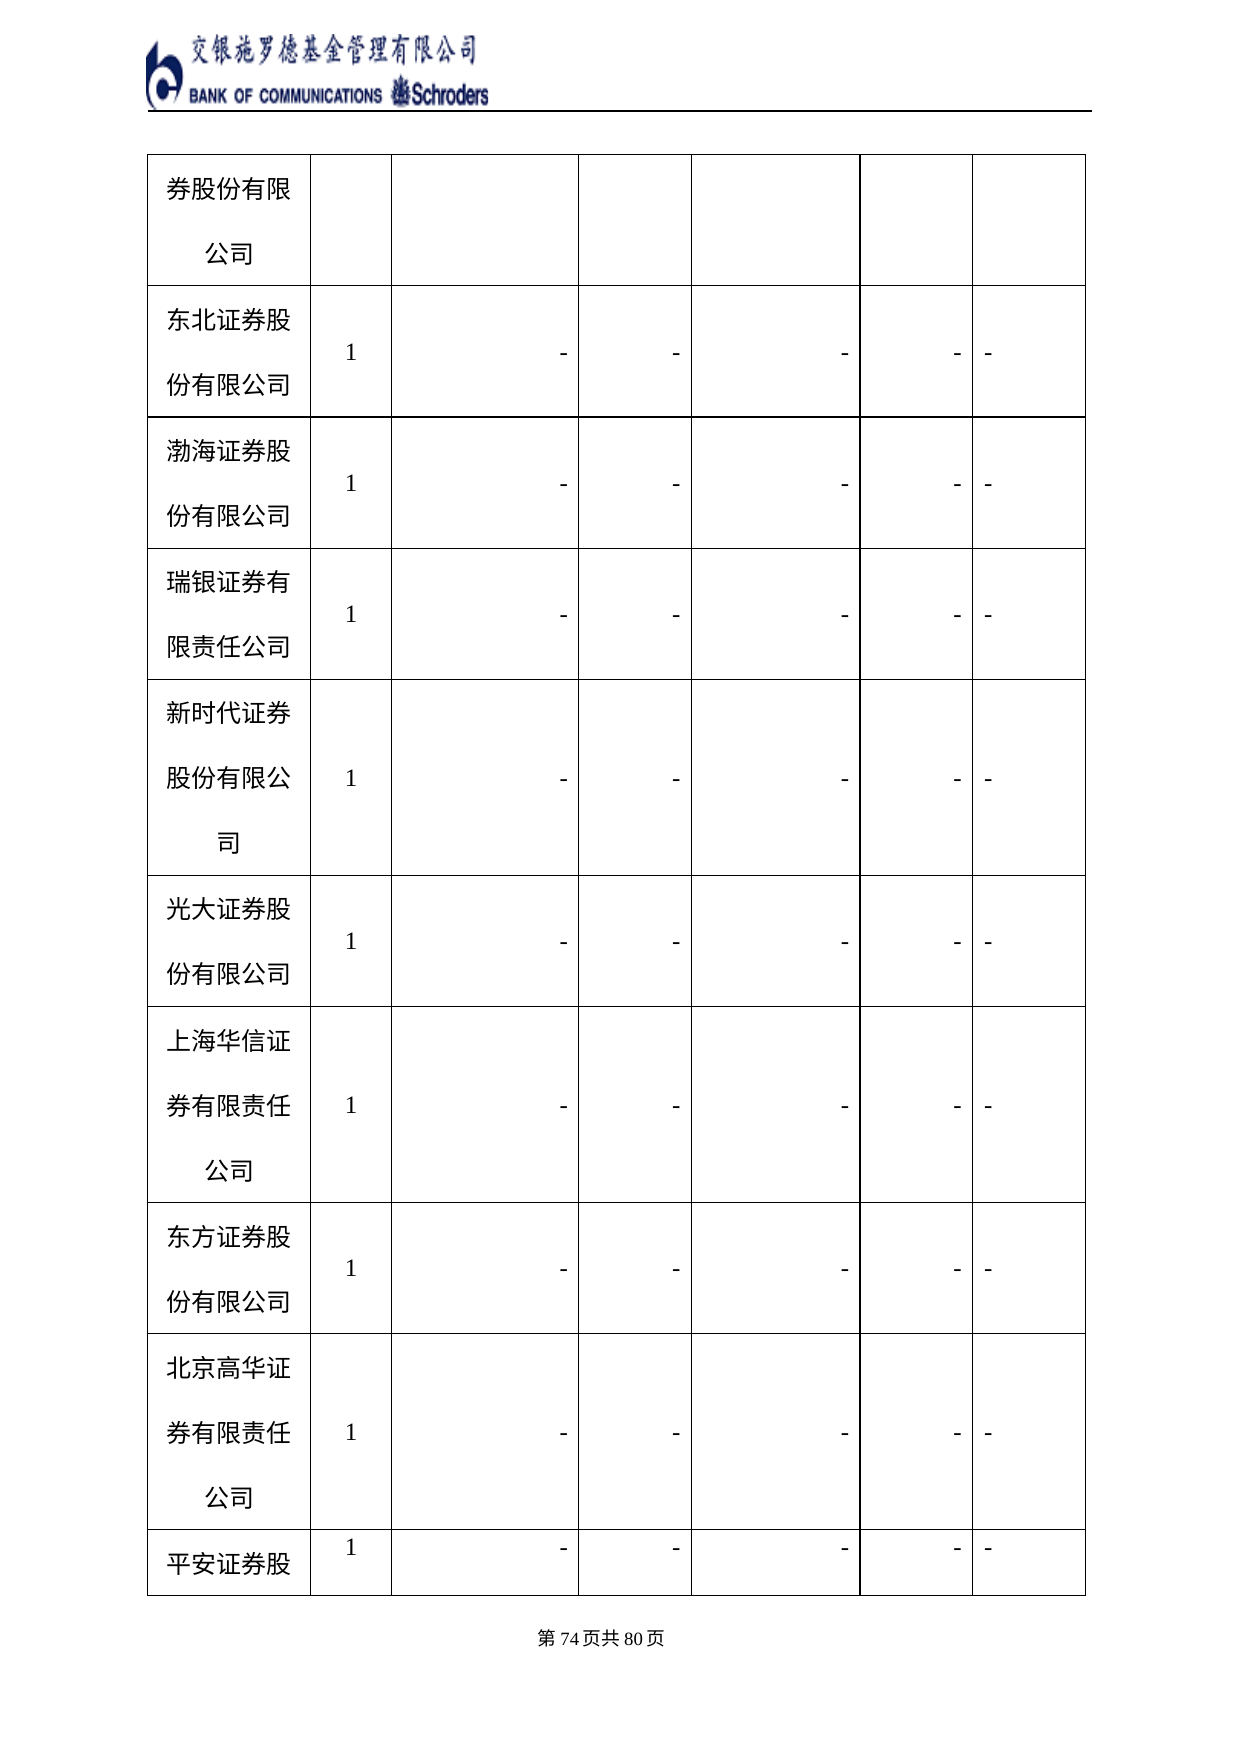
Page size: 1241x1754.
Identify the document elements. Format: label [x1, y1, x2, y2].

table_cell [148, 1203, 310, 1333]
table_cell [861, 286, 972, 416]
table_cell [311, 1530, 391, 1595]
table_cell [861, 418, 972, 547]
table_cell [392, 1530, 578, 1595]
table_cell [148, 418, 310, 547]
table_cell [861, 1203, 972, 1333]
picture [146, 34, 489, 110]
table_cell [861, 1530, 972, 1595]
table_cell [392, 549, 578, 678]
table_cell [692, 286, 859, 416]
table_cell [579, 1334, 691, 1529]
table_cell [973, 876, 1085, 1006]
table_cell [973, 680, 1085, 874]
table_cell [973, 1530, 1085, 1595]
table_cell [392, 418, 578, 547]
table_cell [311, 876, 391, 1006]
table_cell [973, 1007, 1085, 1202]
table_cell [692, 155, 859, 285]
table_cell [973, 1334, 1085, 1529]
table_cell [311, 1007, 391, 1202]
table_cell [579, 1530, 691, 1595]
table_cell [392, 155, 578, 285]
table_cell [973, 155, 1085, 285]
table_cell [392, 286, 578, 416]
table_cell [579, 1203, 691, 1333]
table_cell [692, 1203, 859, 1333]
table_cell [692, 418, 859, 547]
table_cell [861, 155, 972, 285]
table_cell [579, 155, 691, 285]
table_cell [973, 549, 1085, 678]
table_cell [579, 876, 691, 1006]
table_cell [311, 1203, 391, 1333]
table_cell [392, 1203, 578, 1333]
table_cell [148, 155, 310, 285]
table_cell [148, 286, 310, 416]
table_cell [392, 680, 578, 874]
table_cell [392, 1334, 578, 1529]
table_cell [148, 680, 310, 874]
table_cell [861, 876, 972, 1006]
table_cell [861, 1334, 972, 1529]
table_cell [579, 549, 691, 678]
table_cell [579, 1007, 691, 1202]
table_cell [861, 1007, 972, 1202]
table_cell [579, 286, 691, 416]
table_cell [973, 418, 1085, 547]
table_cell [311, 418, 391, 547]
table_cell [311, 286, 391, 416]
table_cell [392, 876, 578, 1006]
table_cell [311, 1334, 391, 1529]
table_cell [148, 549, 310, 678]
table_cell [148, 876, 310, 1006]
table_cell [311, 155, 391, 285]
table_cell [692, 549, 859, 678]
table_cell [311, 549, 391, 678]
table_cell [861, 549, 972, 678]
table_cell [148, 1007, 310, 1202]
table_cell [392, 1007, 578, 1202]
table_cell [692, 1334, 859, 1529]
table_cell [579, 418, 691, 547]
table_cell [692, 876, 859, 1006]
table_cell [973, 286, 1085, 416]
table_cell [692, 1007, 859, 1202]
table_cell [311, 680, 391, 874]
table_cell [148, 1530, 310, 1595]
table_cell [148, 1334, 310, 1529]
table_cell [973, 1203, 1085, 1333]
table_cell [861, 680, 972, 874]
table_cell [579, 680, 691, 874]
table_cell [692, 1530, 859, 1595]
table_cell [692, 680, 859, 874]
